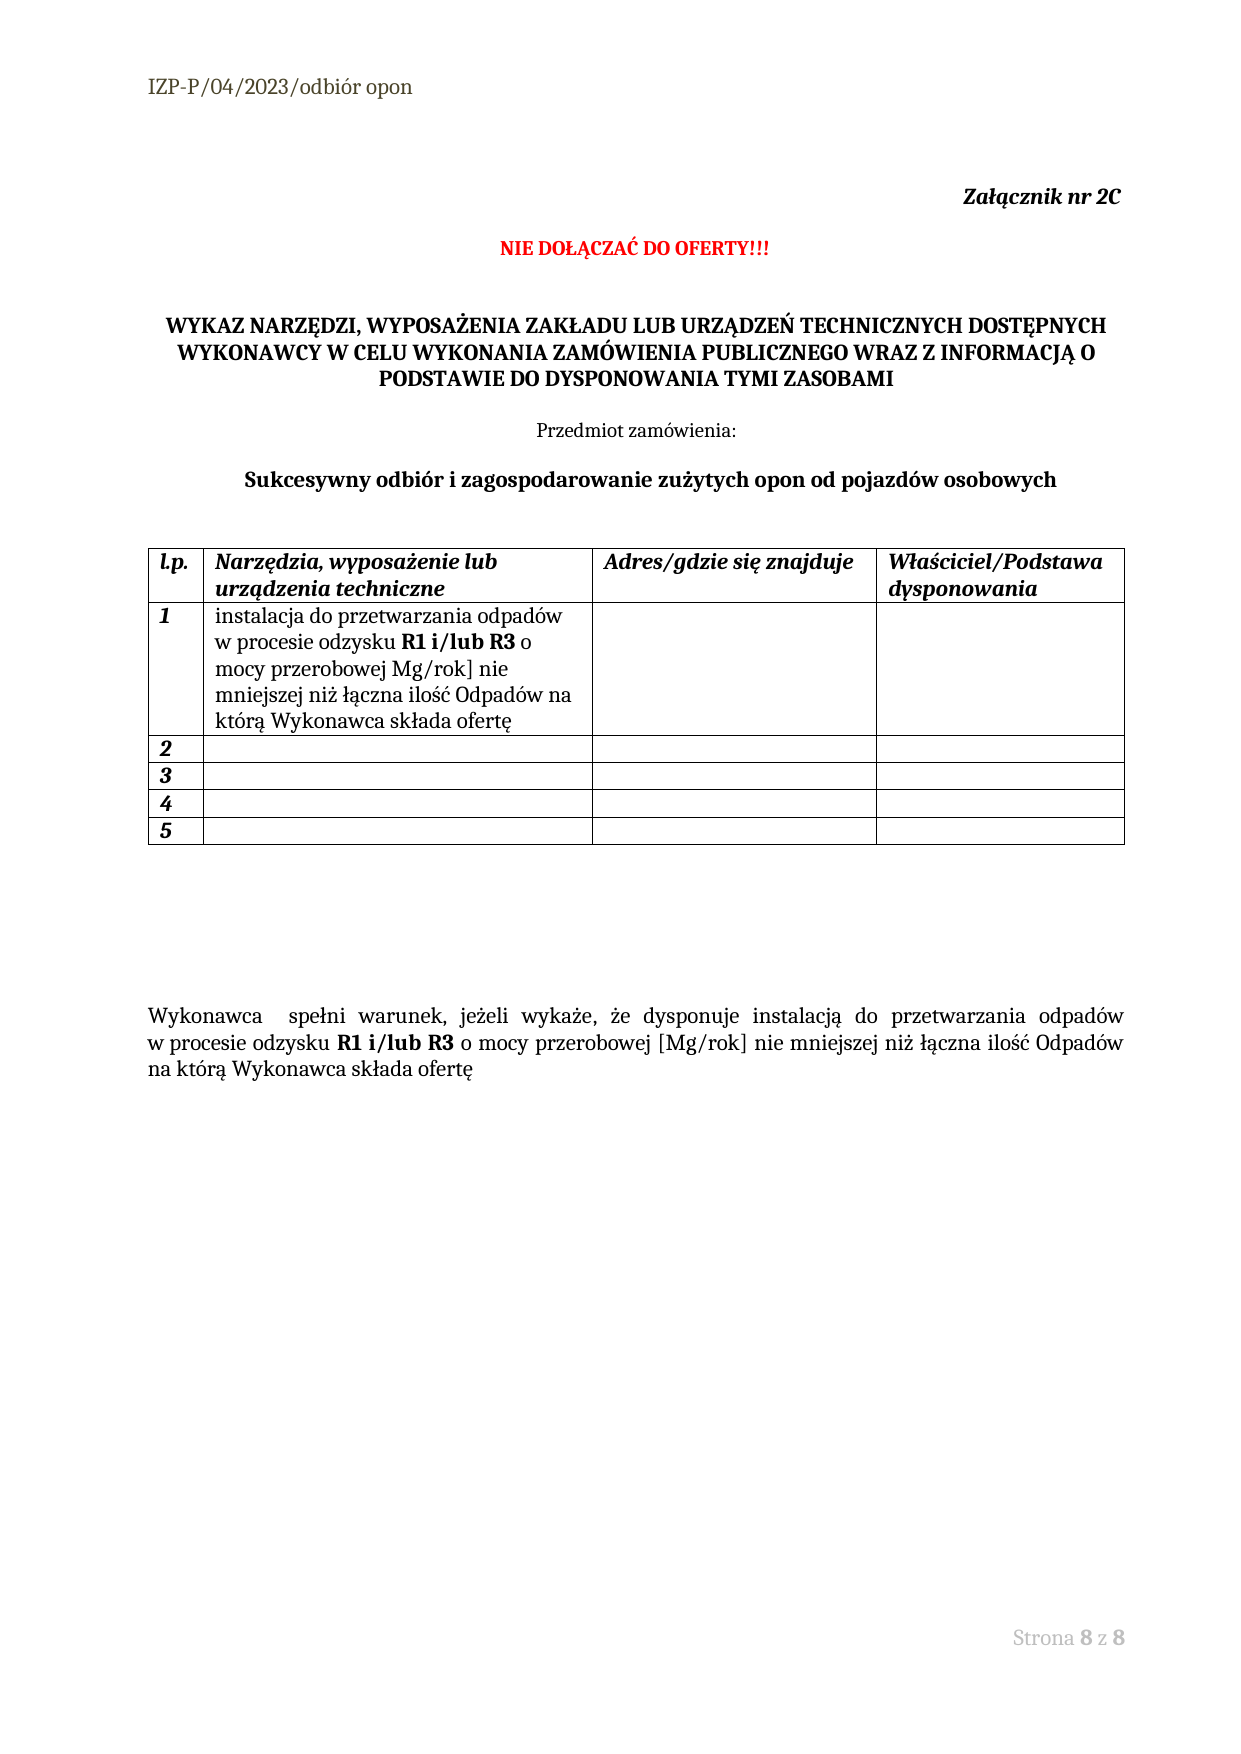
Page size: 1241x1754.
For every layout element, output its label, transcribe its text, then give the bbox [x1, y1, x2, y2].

table_cell [593, 736, 876, 762]
table_header Właściciel/Podstawa dysponowania [877, 549, 1124, 602]
text Przedmiot zamówienia: [148, 419, 1125, 443]
table_header Narzędzia, wyposażenie lub urządzenia techniczne [204, 549, 592, 602]
text Załącznik nr 2C [148, 184, 1122, 210]
table_header l.p. [149, 549, 203, 602]
text WYKAZ NARZĘDZI, WYPOSAŻENIA ZAKŁADU LUB URZĄDZEŃ TECHNICZNYCH DOSTĘPNYCH WYKONAWCY W CELU WYKONANIA ZAMÓWIENIA PUBLICZNEGO WRAZ Z INFORMACJĄ O PODSTAWIE DO DYSPONOWANIA TYMI ZASOBAMI [148, 313, 608, 392]
text Wykonawca spełni warunek, jeżeli wykaże, że dysponuje instalacją do przetwarzania odpadów w procesie odzysku R1 i/lub R3 o mocy przerobowej [Mg/rok] nie mniejszej niż łączna ilość Odpadów na którą Wykonawca składa ofertę [148, 1003, 1125, 1082]
table_cell [593, 818, 876, 844]
table_cell 5 [149, 818, 203, 844]
table_cell 1 [149, 603, 203, 734]
text WYKAZ NARZĘDZI, WYPOSAŻENIA ZAKŁADU LUB URZĄDZEŃ TECHNICZNYCH DOSTĘPNYCH WYKONAWCY W CELU WYKONANIA ZAMÓWIENIA PUBLICZNEGO WRAZ Z INFORMACJĄ O PODSTAWIE DO DYSPONOWANIA TYMI ZASOBAMI [609, 313, 1125, 392]
table_cell instalacja do przetwarzania odpadów w procesie odzysku R1 i/lub R3 o mocy przerobowej Mg/rok] nie mniejszej niż łączna ilość Odpadów na którą Wykonawca składa ofertę [204, 603, 592, 734]
table_cell [877, 763, 1124, 789]
table_cell [593, 763, 876, 789]
table_cell [204, 818, 592, 844]
table_cell [204, 763, 592, 789]
table_cell [877, 790, 1124, 817]
table_cell [877, 818, 1124, 844]
table_cell 3 [149, 763, 203, 789]
table_cell [877, 603, 1124, 734]
table_cell [593, 790, 876, 817]
table_cell [593, 603, 876, 734]
table_cell [204, 736, 592, 762]
table_header Adres/gdzie się znajduje [593, 549, 876, 602]
table_cell [877, 736, 1124, 762]
text Sukcesywny odbiór i zagospodarowanie zużytych opon od pojazdów osobowych [177, 467, 1125, 493]
text NIE DOŁĄCZAĆ DO OFERTY!!! [148, 237, 1122, 261]
table_cell 4 [149, 790, 203, 817]
table_cell [204, 790, 592, 817]
table_cell 2 [149, 736, 203, 762]
